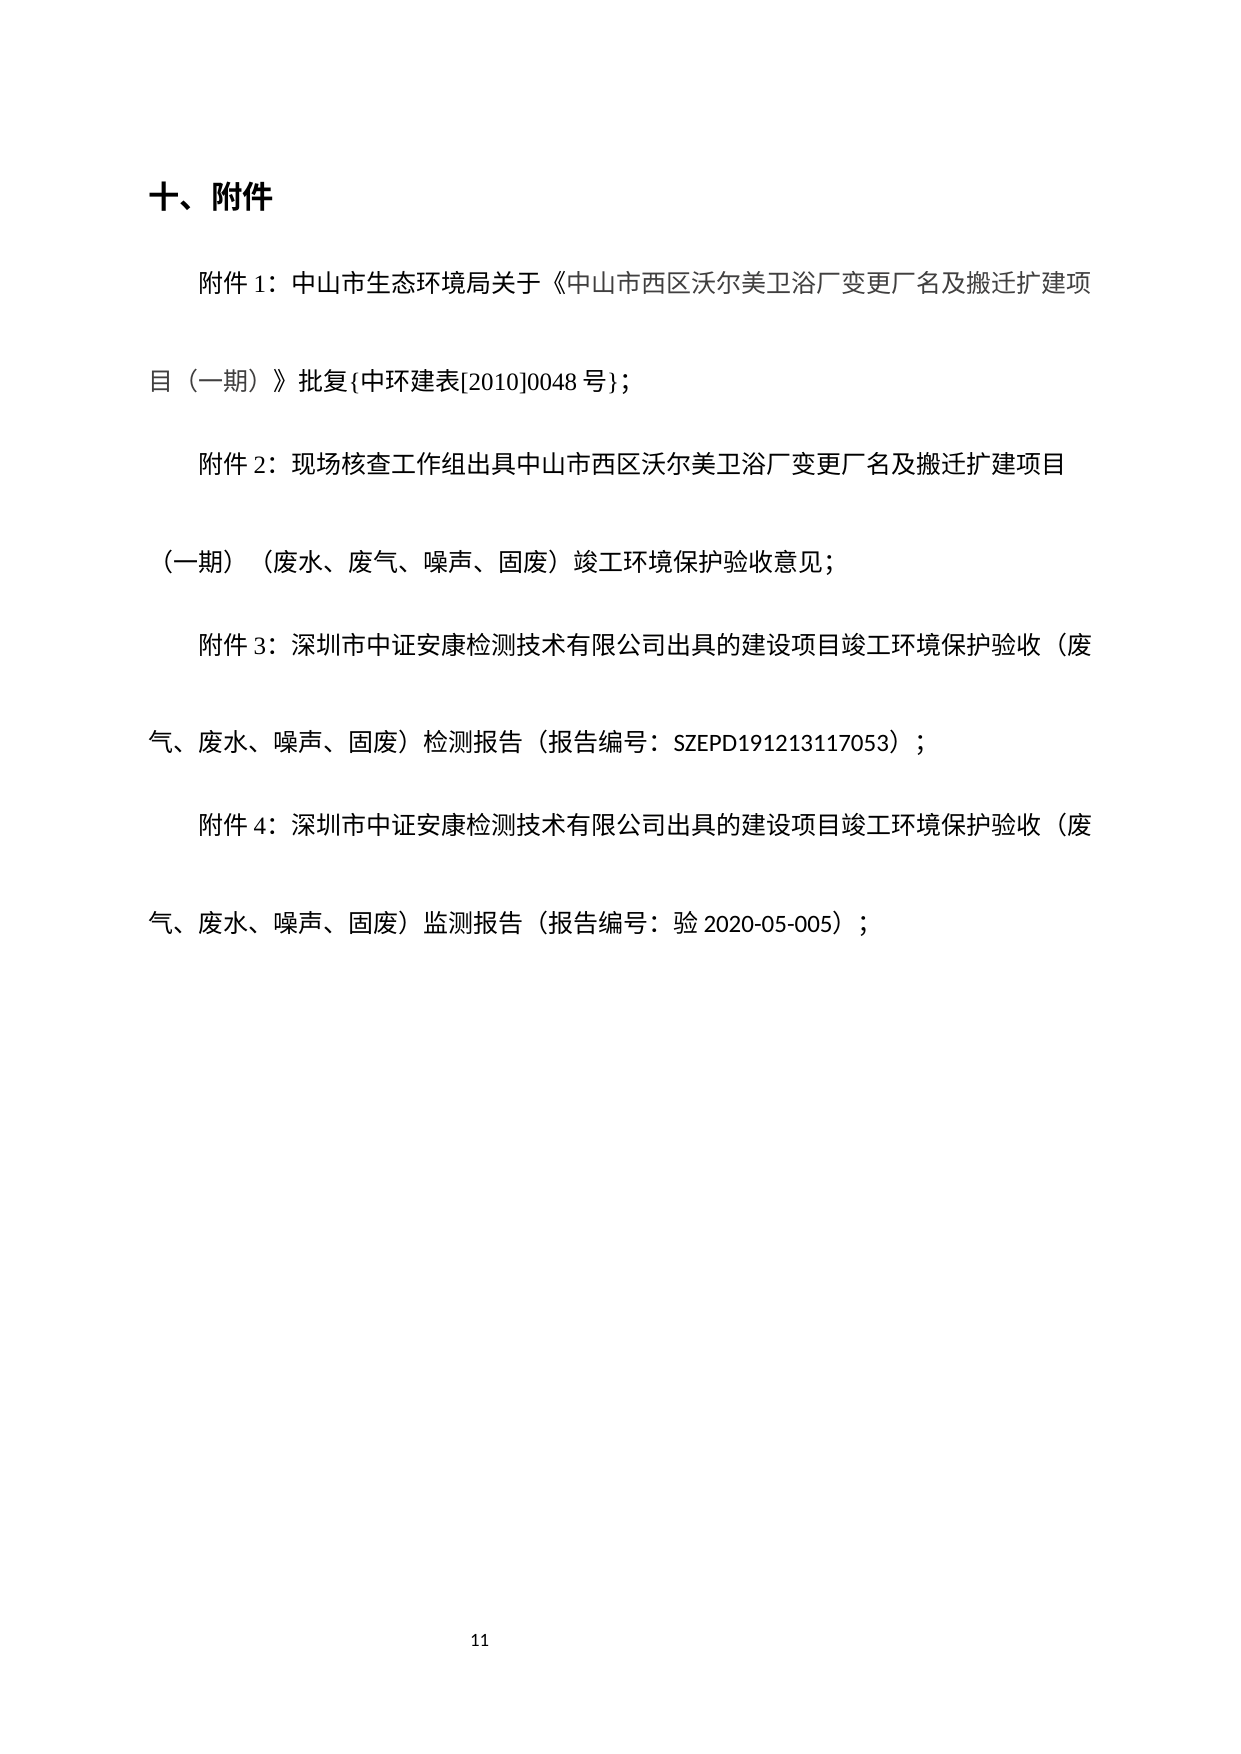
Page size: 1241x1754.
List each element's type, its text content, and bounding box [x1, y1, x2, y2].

text 附件3：深圳市中证安康检测技术有限公司出具的建设项目竣工环境保护验收（废气、废水、噪声、固废）检测报告（报告编号：SZEPD191213117053）； [148, 611, 1092, 773]
text 附件4：深圳市中证安康检测技术有限公司出具的建设项目竣工环境保护验收（废气、废水、噪声、固废）监测报告（报告编号：验2020-05-005）； [148, 791, 1092, 954]
text 附件2：现场核查工作组出具中山市西区沃尔美卫浴厂变更厂名及搬迁扩建项目（一期）（废水、废气、噪声、固废）竣工环境保护验收意见； [148, 430, 1092, 593]
text 附件1：中山市生态环境局关于《中山市西区沃尔美卫浴厂变更厂名及搬迁扩建项目（一期）》批复{中环建表[2010]0048号}； [148, 249, 1092, 412]
subtitle 附件 [148, 162, 1092, 227]
